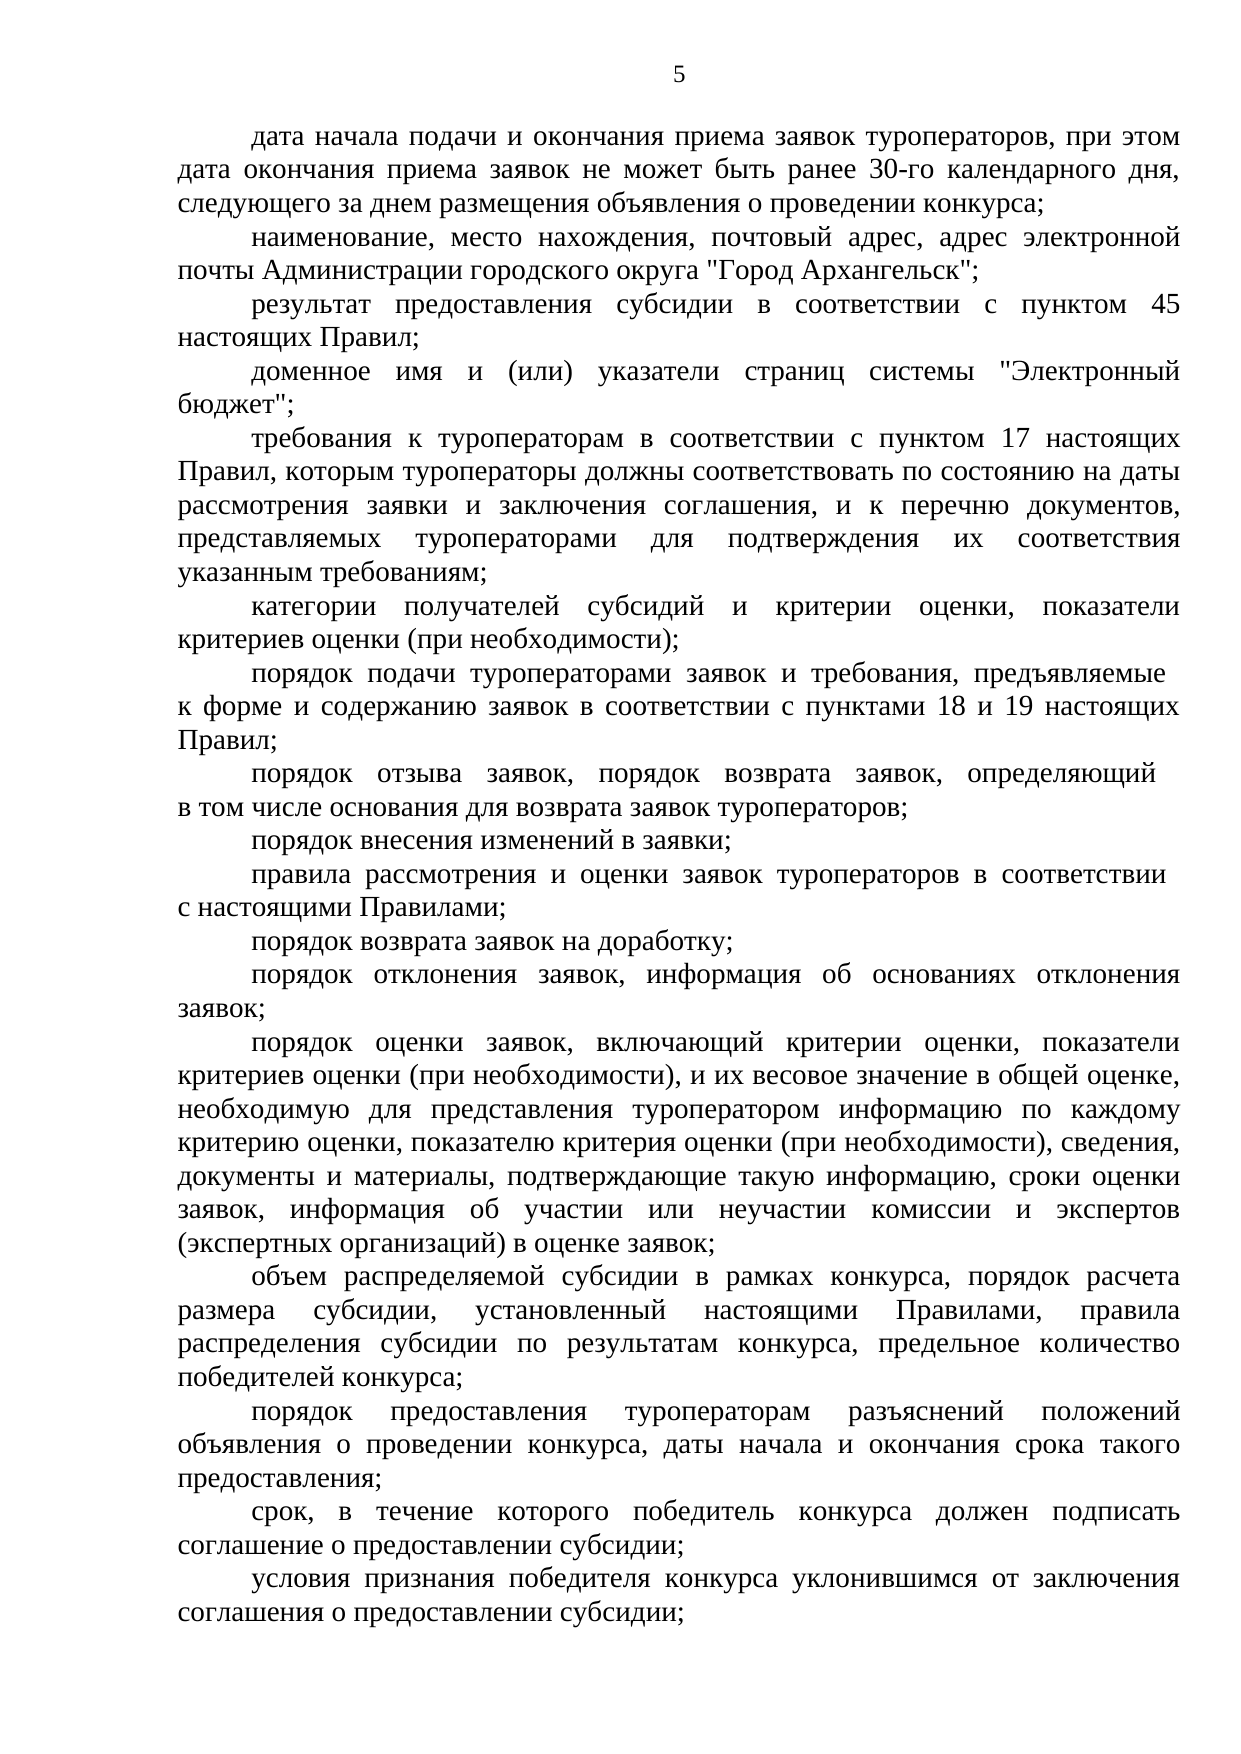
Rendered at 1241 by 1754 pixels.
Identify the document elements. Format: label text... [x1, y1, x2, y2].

text объем распределяемой субсидии в рамках конкурса, порядок расчета размера субсидии, установленный настоящими Правилами, правила распределения субсидии по результатам конкурса, предельное количество победителей конкурса; [177, 1258, 1181, 1393]
text категории получателей субсидий и критерии оценки, показатели критериев оценки (при необходимости); [177, 588, 1181, 655]
text доменное имя и (или) указатели страниц системы "Электронный бюджет"; [177, 353, 1181, 420]
text порядок отклонения заявок, информация об основаниях отклонения заявок; [177, 957, 1181, 1024]
text срок, в течение которого победитель конкурса должен подписать соглашение о предоставлении субсидии; [177, 1493, 1181, 1560]
text порядок возврата заявок на доработку; [177, 923, 1181, 957]
text наименование, место нахождения, почтовый адрес, адрес электронной почты Администрации городского округа "Город Архангельск"; [177, 219, 1181, 286]
text требования к туроператорам в соответствии с пунктом 17 настоящих Правил, которым туроператоры должны соответствовать по состоянию на даты рассмотрения заявки и заключения соглашения, и к перечню документов, представляемых туроператорами для подтверждения их соответствия указанным требованиям; [177, 420, 1181, 588]
text порядок отзыва заявок, порядок возврата заявок, определяющий в том числе основания для возврата заявок туроператоров; [177, 755, 1181, 822]
text правила рассмотрения и оценки заявок туроператоров в соответствии с настоящими Правилами; [177, 856, 1181, 923]
text результат предоставления субсидии в соответствии с пунктом 45 настоящих Правил; [177, 286, 1181, 353]
text дата начала подачи и окончания приема заявок туроператоров, при этом дата окончания приема заявок не может быть ранее 30-го календарного дня, следующего за днем размещения объявления о проведении конкурса; [177, 118, 1181, 219]
text порядок подачи туроператорами заявок и требования, предъявляемые к форме и содержанию заявок в соответствии с пунктами 18 и 19 настоящих Правил; [177, 655, 1181, 755]
text порядок оценки заявок, включающий критерии оценки, показатели критериев оценки (при необходимости), и их весовое значение в общей оценке, необходимую для представления туроператором информацию по каждому критерию оценки, показателю критерия оценки (при необходимости), сведения, документы и материалы, подтверждающие такую информацию, сроки оценки заявок, информация об участии или неучастии комиссии и экспертов (экспертных организаций) в оценке заявок; [177, 1024, 1181, 1258]
text порядок внесения изменений в заявки; [177, 822, 1181, 856]
text порядок предоставления туроператорам разъяснений положений объявления о проведении конкурса, даты начала и окончания срока такого предоставления; [177, 1393, 1181, 1493]
text условия признания победителя конкурса уклонившимся от заключения соглашения о предоставлении субсидии; [177, 1560, 1181, 1627]
